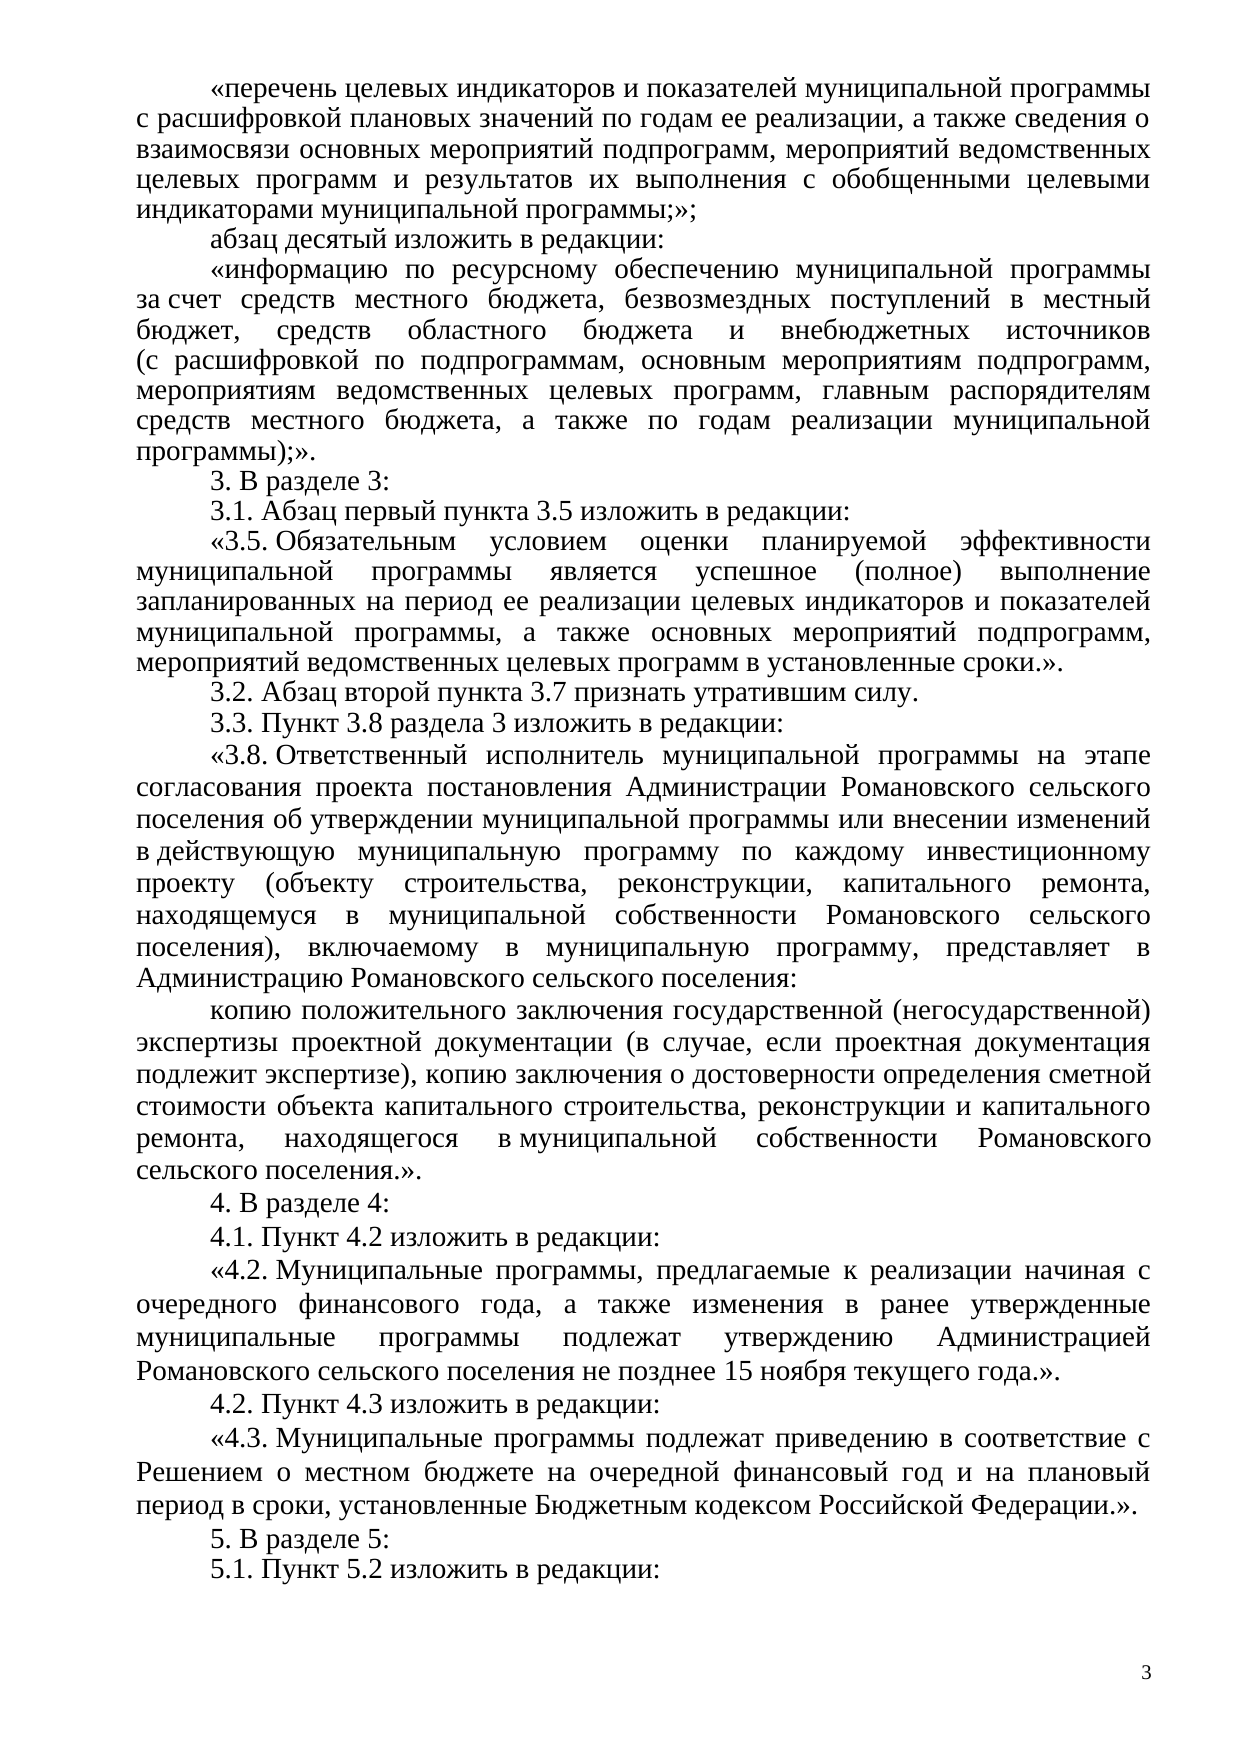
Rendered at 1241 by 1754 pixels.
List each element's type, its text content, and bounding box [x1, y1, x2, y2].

text 4.2. Пункт 4.3 изложить в редакции: [136, 1387, 1152, 1420]
text 3. В разделе 3: [136, 466, 1152, 496]
text «4.2. Муниципальные программы, предлагаемые к реализации начиная с очередного финансового года, а также изменения в ранее утвержденные муниципальные программы подлежат утверждению Администрацией Романовского сельского поселения не позднее 15 ноября текущего года.». [136, 1252, 1152, 1387]
text 5. В разделе 5: [136, 1521, 1152, 1554]
text 4.1. Пункт 4.2 изложить в редакции: [136, 1219, 1152, 1252]
text 5.1. Пункт 5.2 изложить в редакции: [136, 1554, 1152, 1584]
text «перечень целевых индикаторов и показателей муниципальной программы с расшифровкой плановых значений по годам ее реализации, а также сведения о взаимосвязи основных мероприятий подпрограмм, мероприятий ведомственных целевых программ и результатов их выполнения с обобщенными целевыми индикаторами муниципальной программы;»; [136, 74, 1152, 225]
text «3.8. Ответственный исполнитель муниципальной программы на этапе согласования проекта постановления Администрации Романовского сельского поселения об утверждении муниципальной программы или внесении изменений в действующую муниципальную программу по каждому инвестиционному проекту (объекту строительства, реконструкции, капитального ремонта, находящемуся в муниципальной собственности Романовского сельского поселения), включаемому в муниципальную программу, представляет в Администрацию Романовского сельского поселения: [136, 739, 1152, 994]
text «информацию по ресурсному обеспечению муниципальной программы за счет средств местного бюджета, безвозмездных поступлений в местный бюджет, средств областного бюджета и внебюджетных источников (с расшифровкой по подпрограммам, основным мероприятиям подпрограмм, мероприятиям ведомственных целевых программ, главным распорядителям средств местного бюджета, а также по годам реализации муниципальной программы);». [136, 255, 1152, 466]
text 3.1. Абзац первый пункта 3.5 изложить в редакции: [136, 496, 1152, 526]
text «3.5. Обязательным условием оценки планируемой эффективности муниципальной программы является успешное (полное) выполнение запланированных на период ее реализации целевых индикаторов и показателей муниципальной программы, а также основных мероприятий подпрограмм, мероприятий ведомственных целевых программ в установленные сроки.». [136, 526, 1152, 677]
text копию положительного заключения государственной (негосударственной) экспертизы проектной документации (в случае, если проектная документация подлежит экспертизе), копию заключения о достоверности определения сметной стоимости объекта капитального строительства, реконструкции и капитального ремонта, находящегося в муниципальной собственности Романовского сельского поселения.». [136, 994, 1152, 1185]
text 3.2. Абзац второй пункта 3.7 признать утратившим силу. [136, 677, 1152, 707]
text «4.3. Муниципальные программы подлежат приведению в соответствие с Решением о местном бюджете на очередной финансовый год и на плановый период в сроки, установленные Бюджетным кодексом Российской Федерации.». [136, 1420, 1152, 1521]
text абзац десятый изложить в редакции: [136, 225, 1152, 255]
text 3.3. Пункт 3.8 раздела 3 изложить в редакции: [136, 707, 1152, 739]
text 4. В разделе 4: [136, 1185, 1152, 1219]
